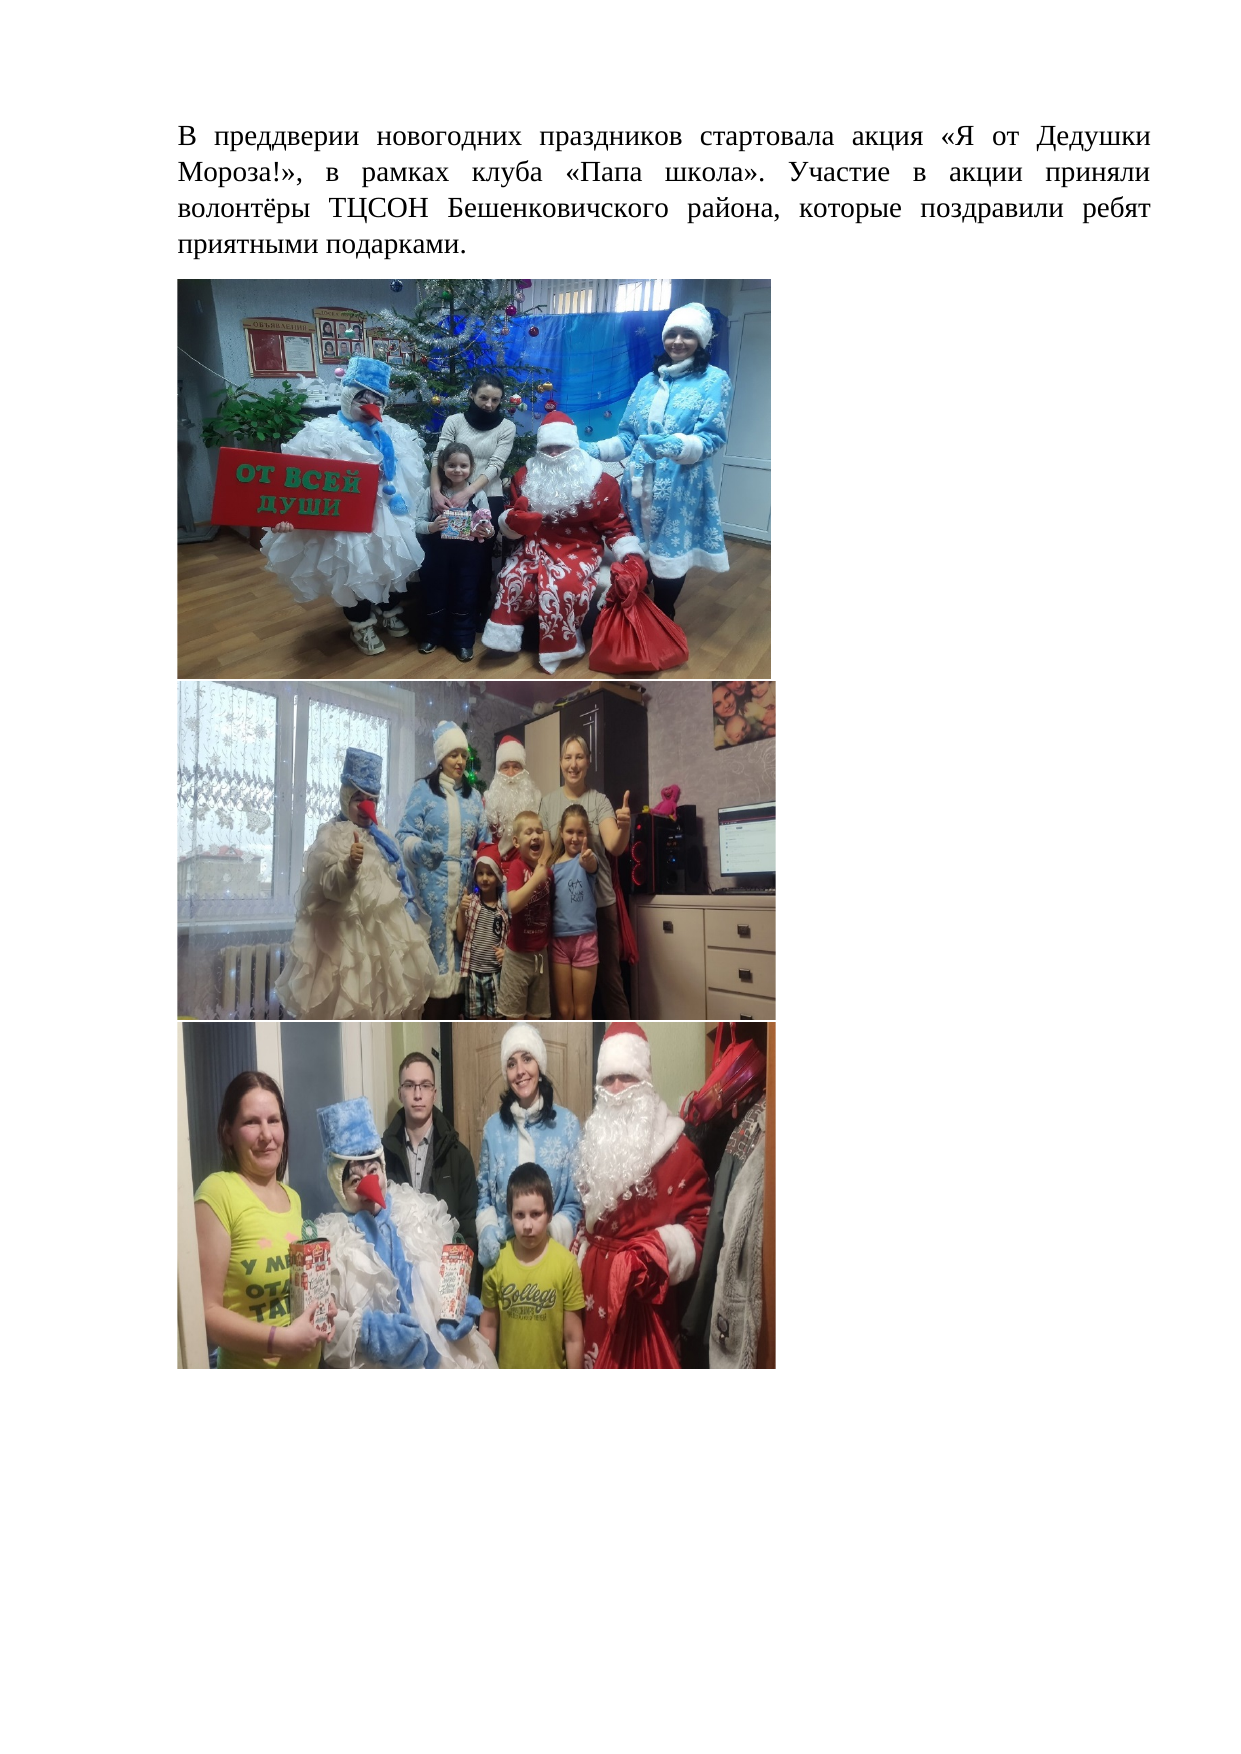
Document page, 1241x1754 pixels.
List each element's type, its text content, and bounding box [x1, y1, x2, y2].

picture [177, 681, 776, 1020]
picture [177, 279, 771, 679]
text В преддверии новогодних праздников стартовала акция «Я от Дедушки Мороза!», в рамках клуба «Папа школа». Участие в акции приняли волонтёры ТЦСОН Бешенковичского района, которые поздравили ребят приятными подарками. [177, 224, 1152, 260]
picture [177, 1022, 776, 1369]
